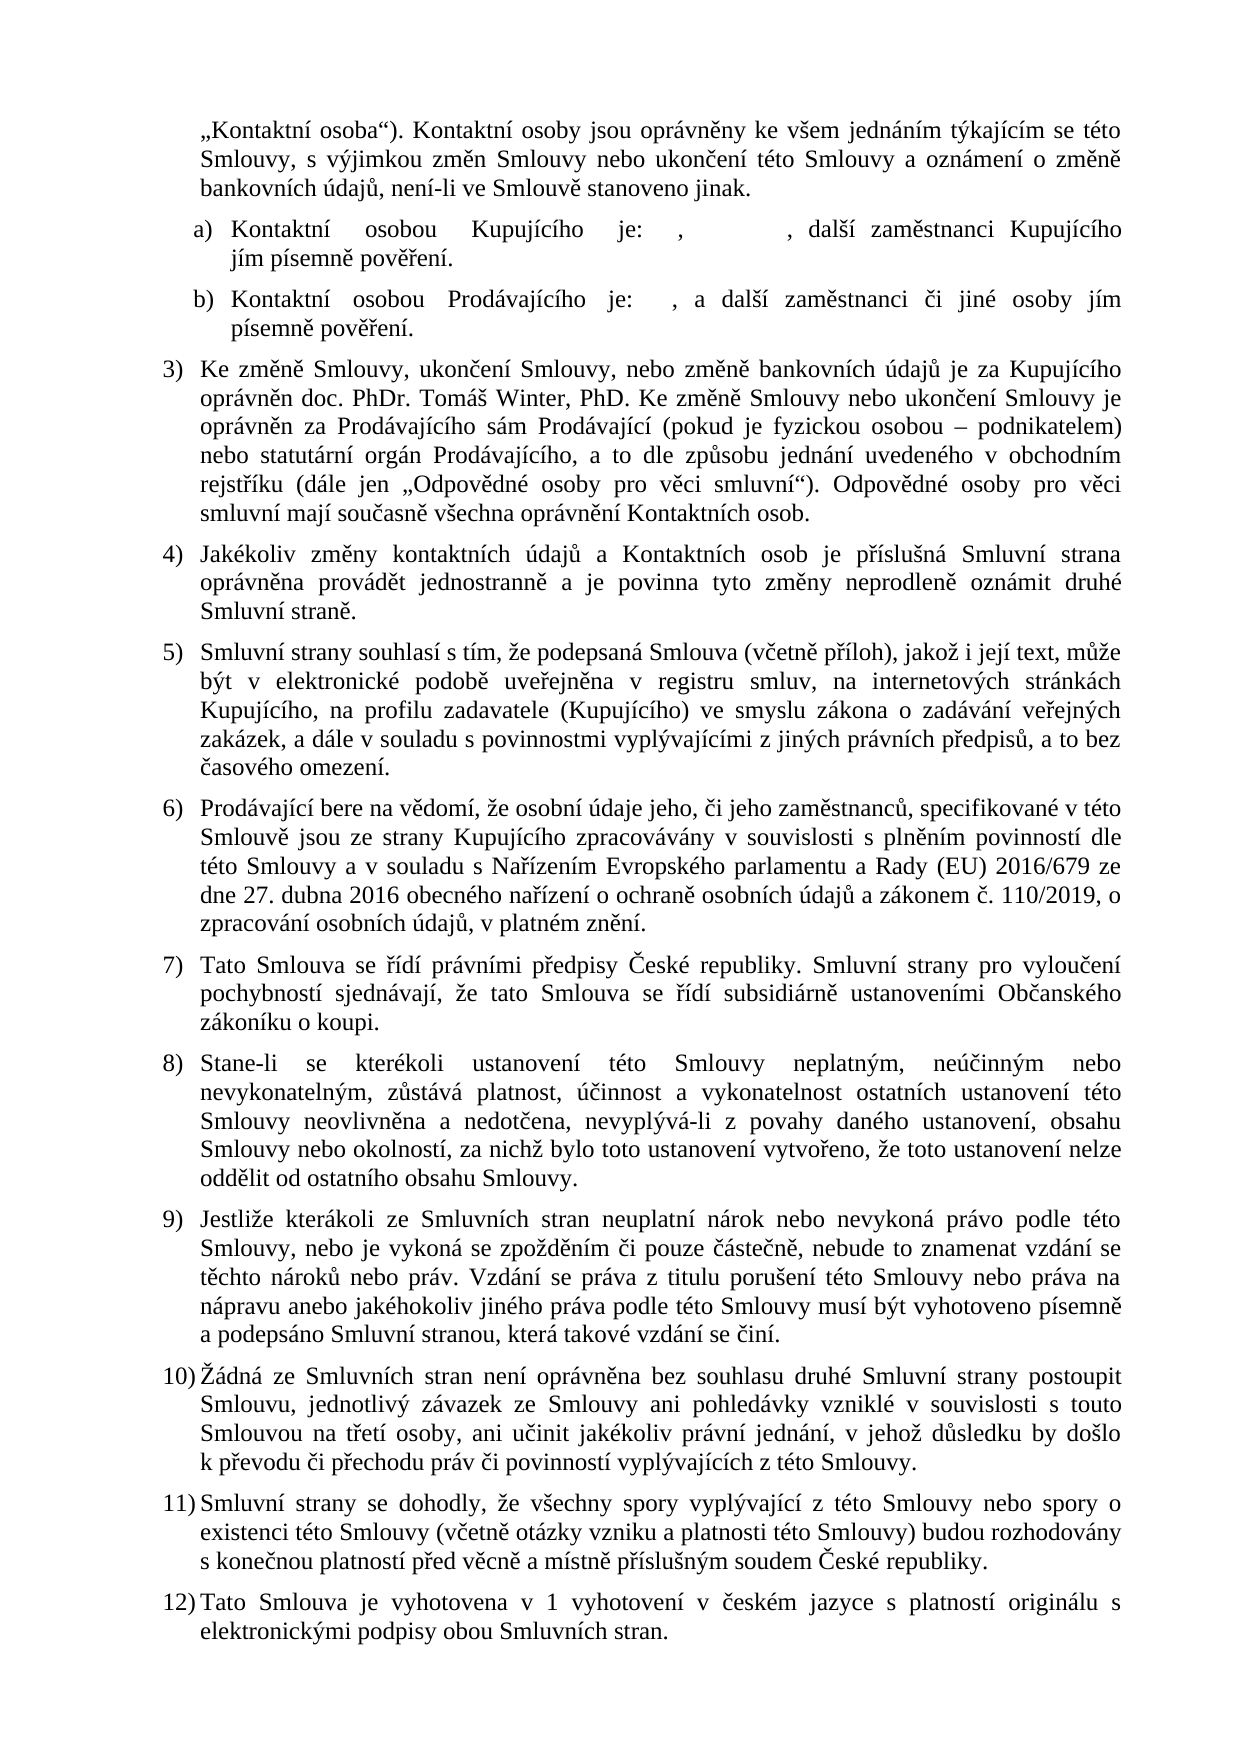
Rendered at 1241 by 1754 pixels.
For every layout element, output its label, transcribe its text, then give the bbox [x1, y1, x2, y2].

list Tato Smlouva se řídí právními předpisy České republiky. Smluvní strany pro vyloučení pochybností sjednávají, že tato Smlouva se řídí subsidiárně ustanoveními Občanského zákoníku o koupi. [162, 950, 1122, 1036]
list Smluvní strany se dohodly, že všechny spory vyplývající z této Smlouvy nebo spory o existenci této Smlouvy (včetně otázky vzniku a platnosti této Smlouvy) budou rozhodovány s konečnou platností před věcně a místně příslušným soudem České republiky. [162, 1488, 1122, 1574]
list Prodávající bere na vědomí, že osobní údaje jeho, či jeho zaměstnanců, specifikované v této Smlouvě jsou ze strany Kupujícího zpracovávány v souvislosti s plněním povinností dle této Smlouvy a v souladu s Nařízením Evropského parlamentu a Rady (EU) 2016/679 ze dne 27. dubna 2016 obecného nařízení o ochraně osobních údajů a zákonem č. 110/2019, o zpracování osobních údajů, v platném znění. [162, 793, 1122, 937]
list Jestliže kterákoli ze Smluvních stran neuplatní nárok nebo nevykoná právo podle této Smlouvy, nebo je vykoná se zpožděním či pouze částečně, nebude to znamenat vzdání se těchto nároků nebo práv. Vzdání se práva z titulu porušení této Smlouvy nebo práva na nápravu anebo jakéhokoliv jiného práva podle této Smlouvy musí být vyhotoveno písemně a podepsáno Smluvní stranou, která takové vzdání se činí. [162, 1204, 1122, 1348]
list Stane-li se kterékoli ustanovení této Smlouvy neplatným, neúčinným nebo nevykonatelným, zůstává platnost, účinnost a vykonatelnost ostatních ustanovení této Smlouvy neovlivněna a nedotčena, nevyplývá-li z povahy daného ustanovení, obsahu Smlouvy nebo okolností, za nichž bylo toto ustanovení vytvořeno, že toto ustanovení nelze oddělit od ostatního obsahu Smlouvy. [162, 1048, 1122, 1192]
text „Kontaktní osoba“). Kontaktní osoby jsou oprávněny ke všem jednáním týkajícím se této Smlouvy, s výjimkou změn Smlouvy nebo ukončení této Smlouvy a oznámení o změně bankovních údajů, není-li ve Smlouvě stanoveno jinak. [200, 115, 1122, 202]
list Kontaktní osobou Kupujícího je: , , další zaměstnanci Kupujícího jím písemně pověření. [193, 214, 1122, 272]
list Smluvní strany souhlasí s tím, že podepsaná Smlouva (včetně příloh), jakož i její text, může být v elektronické podobě uveřejněna v registru smluv, na internetových stránkách Kupujícího, na profilu zadavatele (Kupujícího) ve smyslu zákona o zadávání veřejných zakázek, a dále v souladu s povinnostmi vyplývajícími z jiných právních předpisů, a to bez časového omezení. [162, 637, 1122, 781]
list Jakékoliv změny kontaktních údajů a Kontaktních osob je příslušná Smluvní strana oprávněna provádět jednostranně a je povinna tyto změny neprodleně oznámit druhé Smluvní straně. [162, 539, 1122, 625]
list Tato Smlouva je vyhotovena v 1 vyhotovení v českém jazyce s platností originálu s elektronickými podpisy obou Smluvních stran. [162, 1587, 1122, 1644]
list Ke změně Smlouvy, ukončení Smlouvy, nebo změně bankovních údajů je za Kupujícího oprávněn doc. PhDr. Tomáš Winter, PhD. Ke změně Smlouvy nebo ukončení Smlouvy je oprávněn za Prodávajícího sám Prodávající (pokud je fyzickou osobou – podnikatelem) nebo statutární orgán Prodávajícího, a to dle způsobu jednání uvedeného v obchodním rejstříku (dále jen „Odpovědné osoby pro věci smluvní“). Odpovědné osoby pro věci smluvní mají současně všechna oprávnění Kontaktních osob. [162, 354, 1123, 526]
list Žádná ze Smluvních stran není oprávněna bez souhlasu druhé Smluvní strany postoupit Smlouvu, jednotlivý závazek ze Smlouvy ani pohledávky vzniklé v souvislosti s touto Smlouvou na třetí osoby, ani učinit jakékoliv právní jednání, v jehož důsledku by došlo k převodu či přechodu práv či povinností vyplývajících z této Smlouvy. [162, 1361, 1123, 1476]
list Kontaktní osobou Prodávajícího je: , a další zaměstnanci či jiné osoby jím písemně pověření. [193, 284, 1122, 341]
